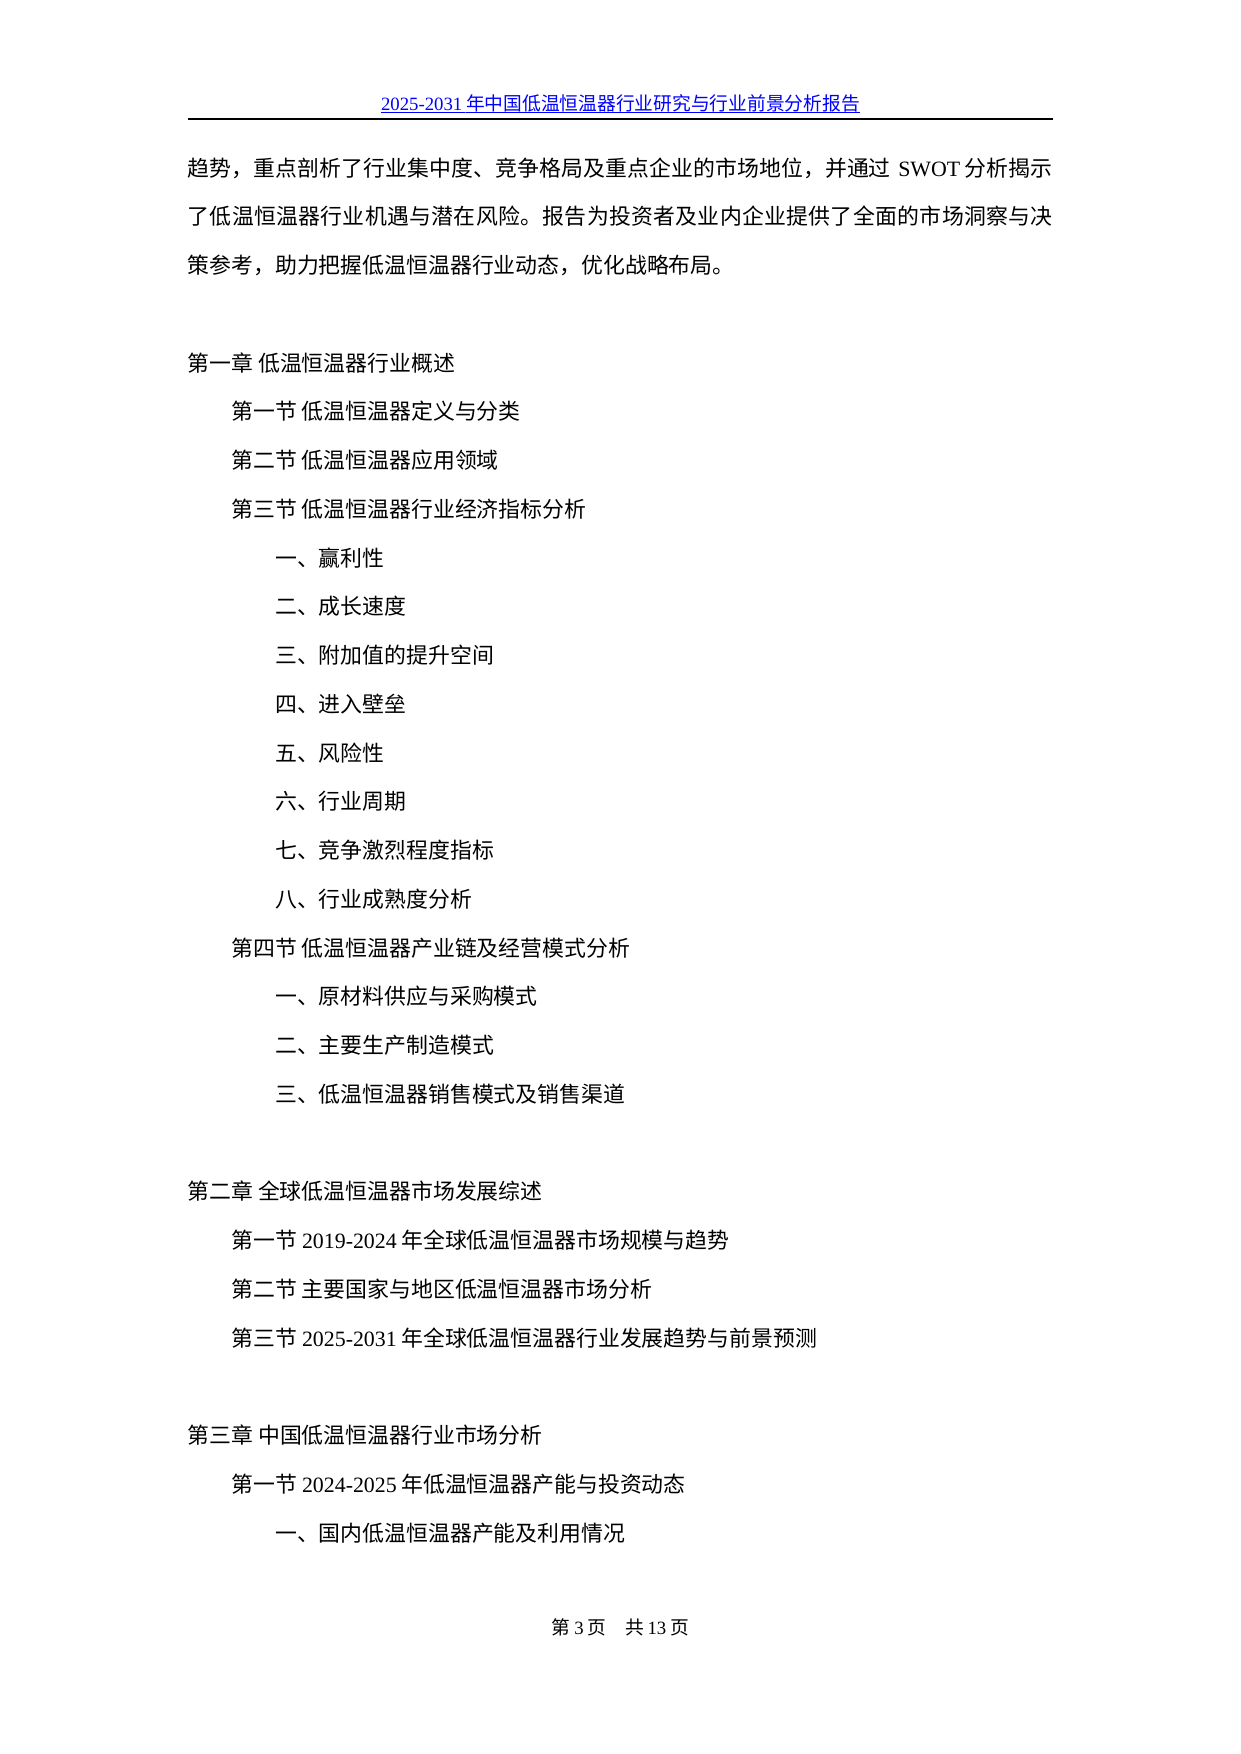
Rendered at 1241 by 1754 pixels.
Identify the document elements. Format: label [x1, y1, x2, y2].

text [187, 150, 1053, 1548]
